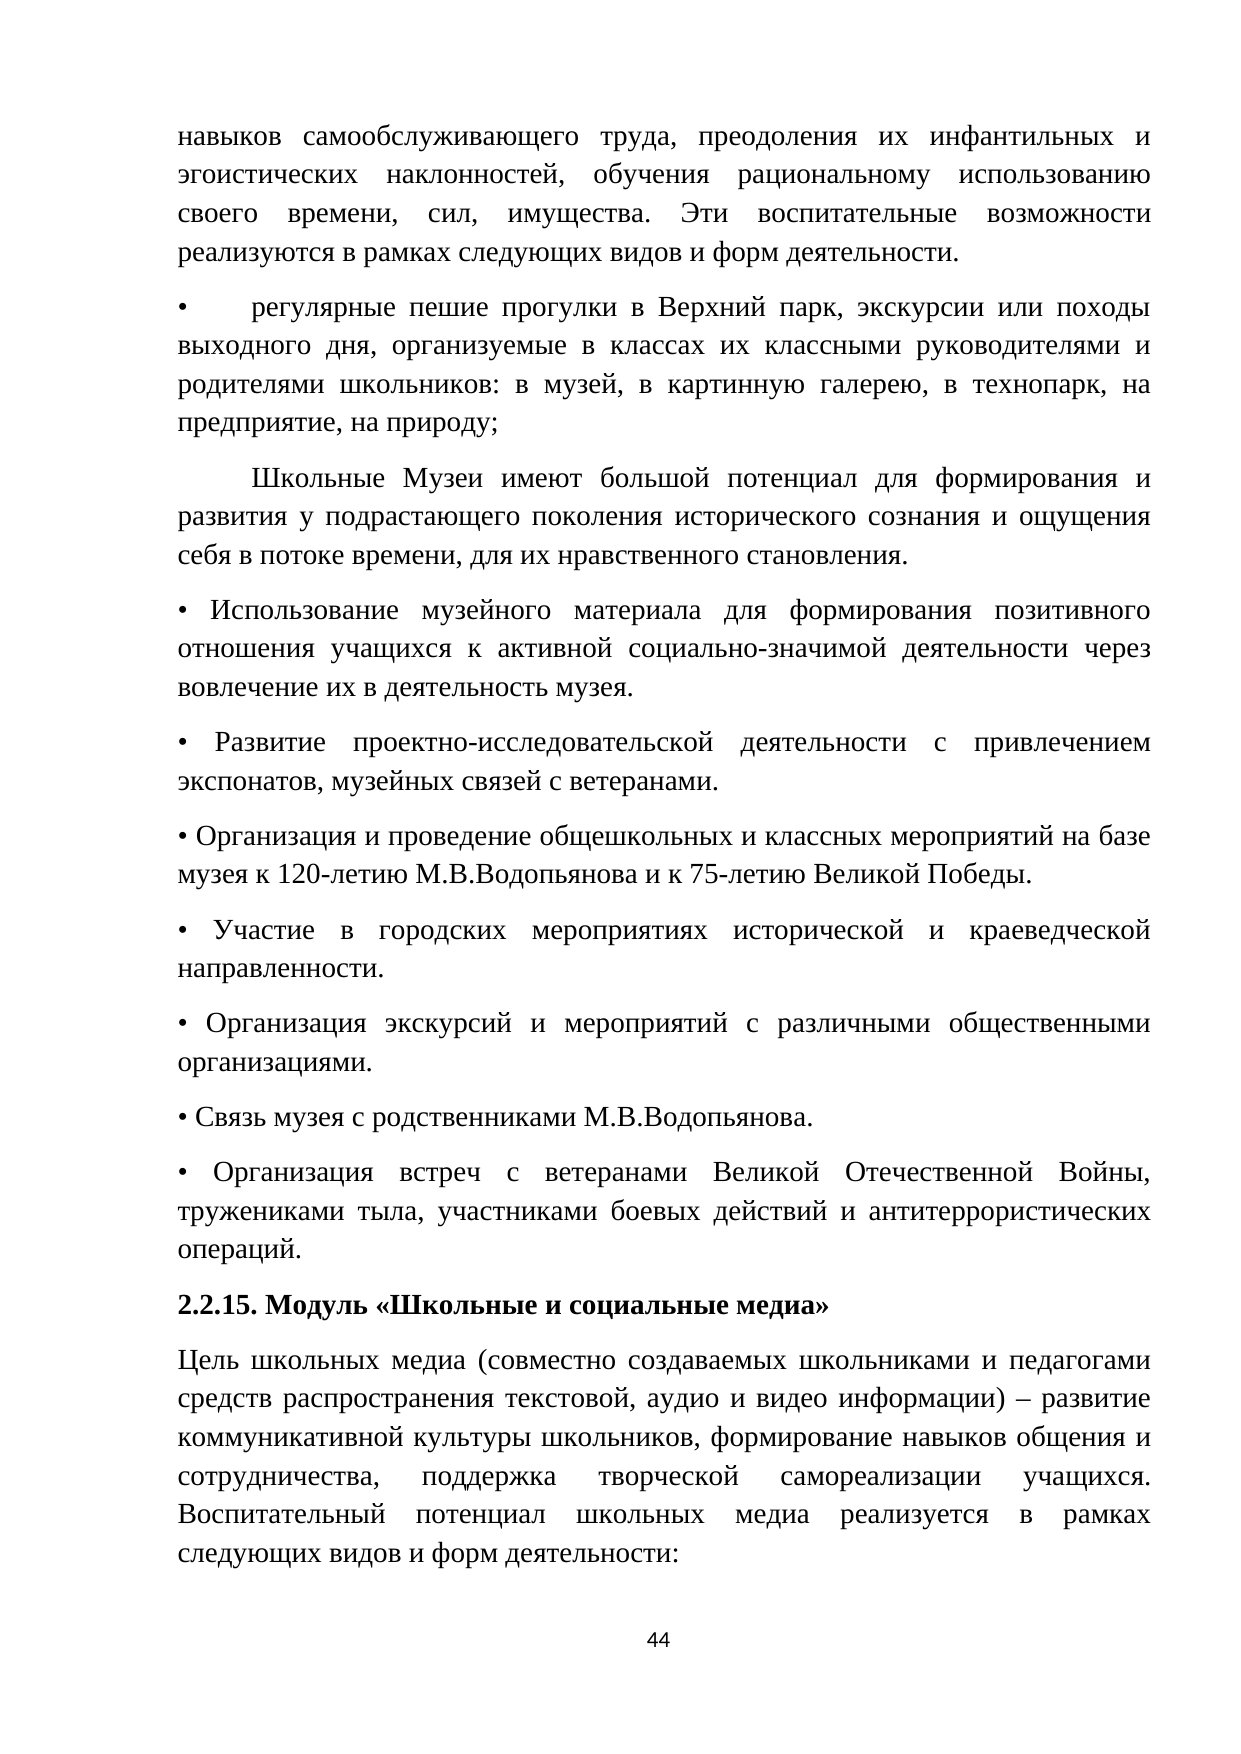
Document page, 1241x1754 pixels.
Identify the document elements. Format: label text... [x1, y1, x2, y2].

text • Организация встреч с ветеранами Великой Отечественной Войны, тружениками тыла, участниками боевых действий и антитеррористических операций. [177, 1154, 1152, 1265]
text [177, 118, 1152, 267]
text 2.2.15. Модуль «Школьные и социальные медиа» [177, 1287, 1152, 1320]
text Цель школьных медиа (совместно создаваемых школьниками и педагогами средств распространения текстовой, аудио и видео информации) – развитие коммуникативной культуры школьников, формирование навыков общения и сотрудничества, поддержка творческой самореализации учащихся. Воспитательный потенциал школьных медиа реализуется в рамках следующих видов и форм деятельности: [177, 1342, 1152, 1568]
text • Участие в городских мероприятиях исторической и краеведческой направленности. [177, 912, 1152, 984]
text • Организация и проведение общешкольных и классных мероприятий на базе музея к 120-летию М.В.Водопьянова и к 75-летию Великой Победы. [177, 818, 1152, 890]
text • Использование музейного материала для формирования позитивного отношения учащихся к активной социально-значимой деятельности через вовлечение их в деятельность музея. [177, 592, 1152, 703]
text • Развитие проектно-исследовательской деятельности с привлечением экспонатов, музейных связей с ветеранами. [177, 724, 1152, 796]
text Школьные Музеи имеют большой потенциал для формирования и развития у подрастающего поколения исторического сознания и ощущения себя в потоке времени, для их нравственного становления. [177, 460, 1152, 570]
text • Организация экскурсий и мероприятий с различными общественными организациями. [177, 1006, 1152, 1078]
text • Связь музея с родственниками М.В.Водопьянова. [177, 1099, 1152, 1133]
text • регулярные пешие прогулки в Верхний парк, экскурсии или походы выходного дня, организуемые в классах их классными руководителями и родителями школьников: в музей, в картинную галерею, в технопарк, на предприятие, на природу; [177, 289, 1152, 438]
